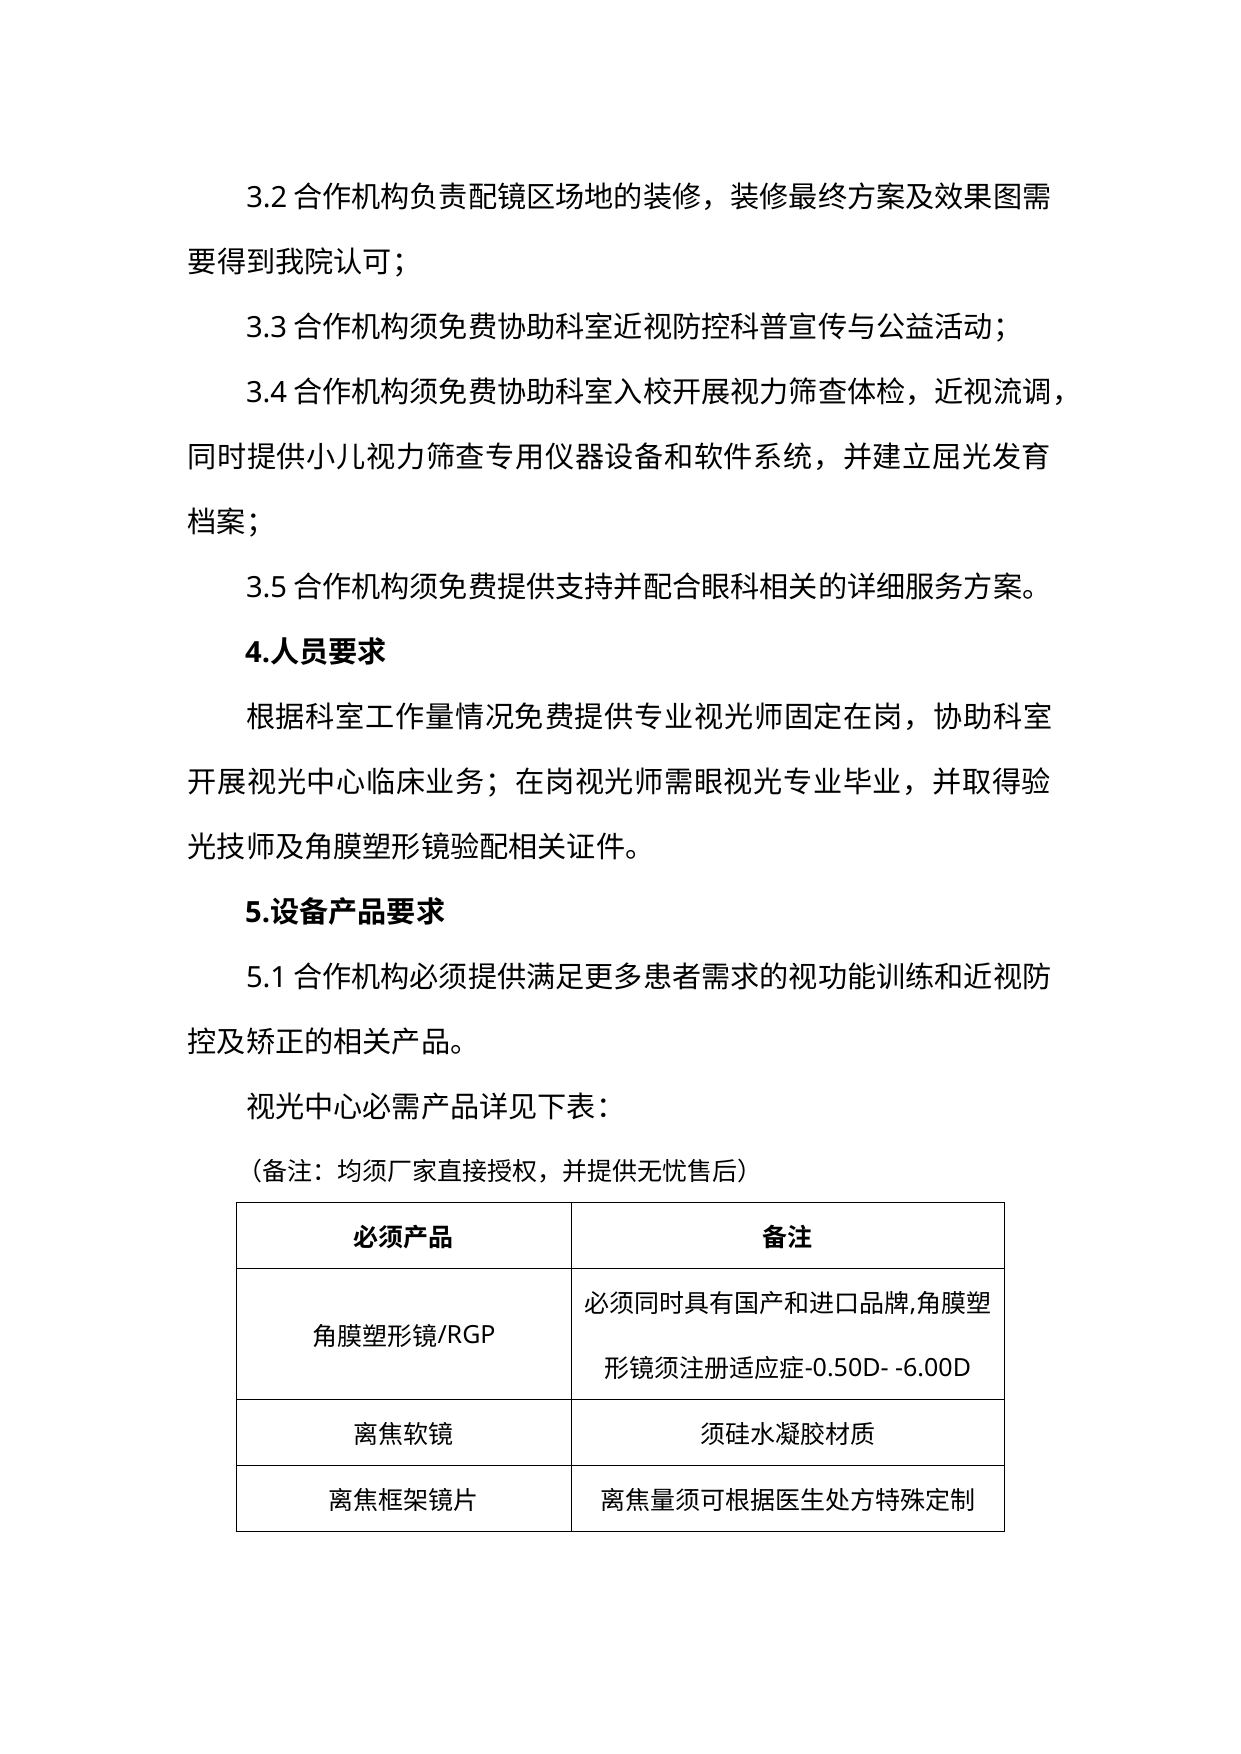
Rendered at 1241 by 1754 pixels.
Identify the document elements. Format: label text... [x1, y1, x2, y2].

text 4.人员要求 [187, 617, 1053, 682]
table_cell 离焦软镜 [237, 1400, 571, 1465]
text 3.4合作机构须免费协助科室入校开展视力筛查体检，近视流调，同时提供小儿视力筛查专用仪器设备和软件系统，并建立屈光发育档案； [187, 357, 1053, 552]
table_cell 须硅水凝胶材质 [572, 1400, 1004, 1465]
text 3.2合作机构负责配镜区场地的装修，装修最终方案及效果图需要得到我院认可； [188, 162, 1053, 292]
table_cell 角膜塑形镜/RGP [237, 1269, 571, 1399]
table_header 备注 [572, 1203, 1004, 1268]
table_cell 必须同时具有国产和进口品牌,角膜塑形镜须注册适应症-0.50D- -6.00D [572, 1269, 1004, 1399]
text 3.3合作机构须免费协助科室近视防控科普宣传与公益活动； [187, 292, 1053, 357]
text 5.1合作机构必须提供满足更多患者需求的视功能训练和近视防控及矫正的相关产品。 [187, 942, 1053, 1072]
table_header 必须产品 [237, 1203, 571, 1268]
text 3.5合作机构须免费提供支持并配合眼科相关的详细服务方案。 [187, 552, 1053, 617]
text 5.设备产品要求 [187, 877, 1053, 942]
text 视光中心必需产品详见下表： [187, 1072, 1053, 1137]
text （备注：均须厂家直接授权，并提供无忧售后） [187, 1137, 1053, 1202]
table_cell 离焦量须可根据医生处方特殊定制 [572, 1466, 1004, 1531]
table_cell 离焦框架镜片 [237, 1466, 571, 1531]
text 根据科室工作量情况免费提供专业视光师固定在岗，协助科室开展视光中心临床业务；在岗视光师需眼视光专业毕业，并取得验光技师及角膜塑形镜验配相关证件。 [187, 682, 1053, 877]
